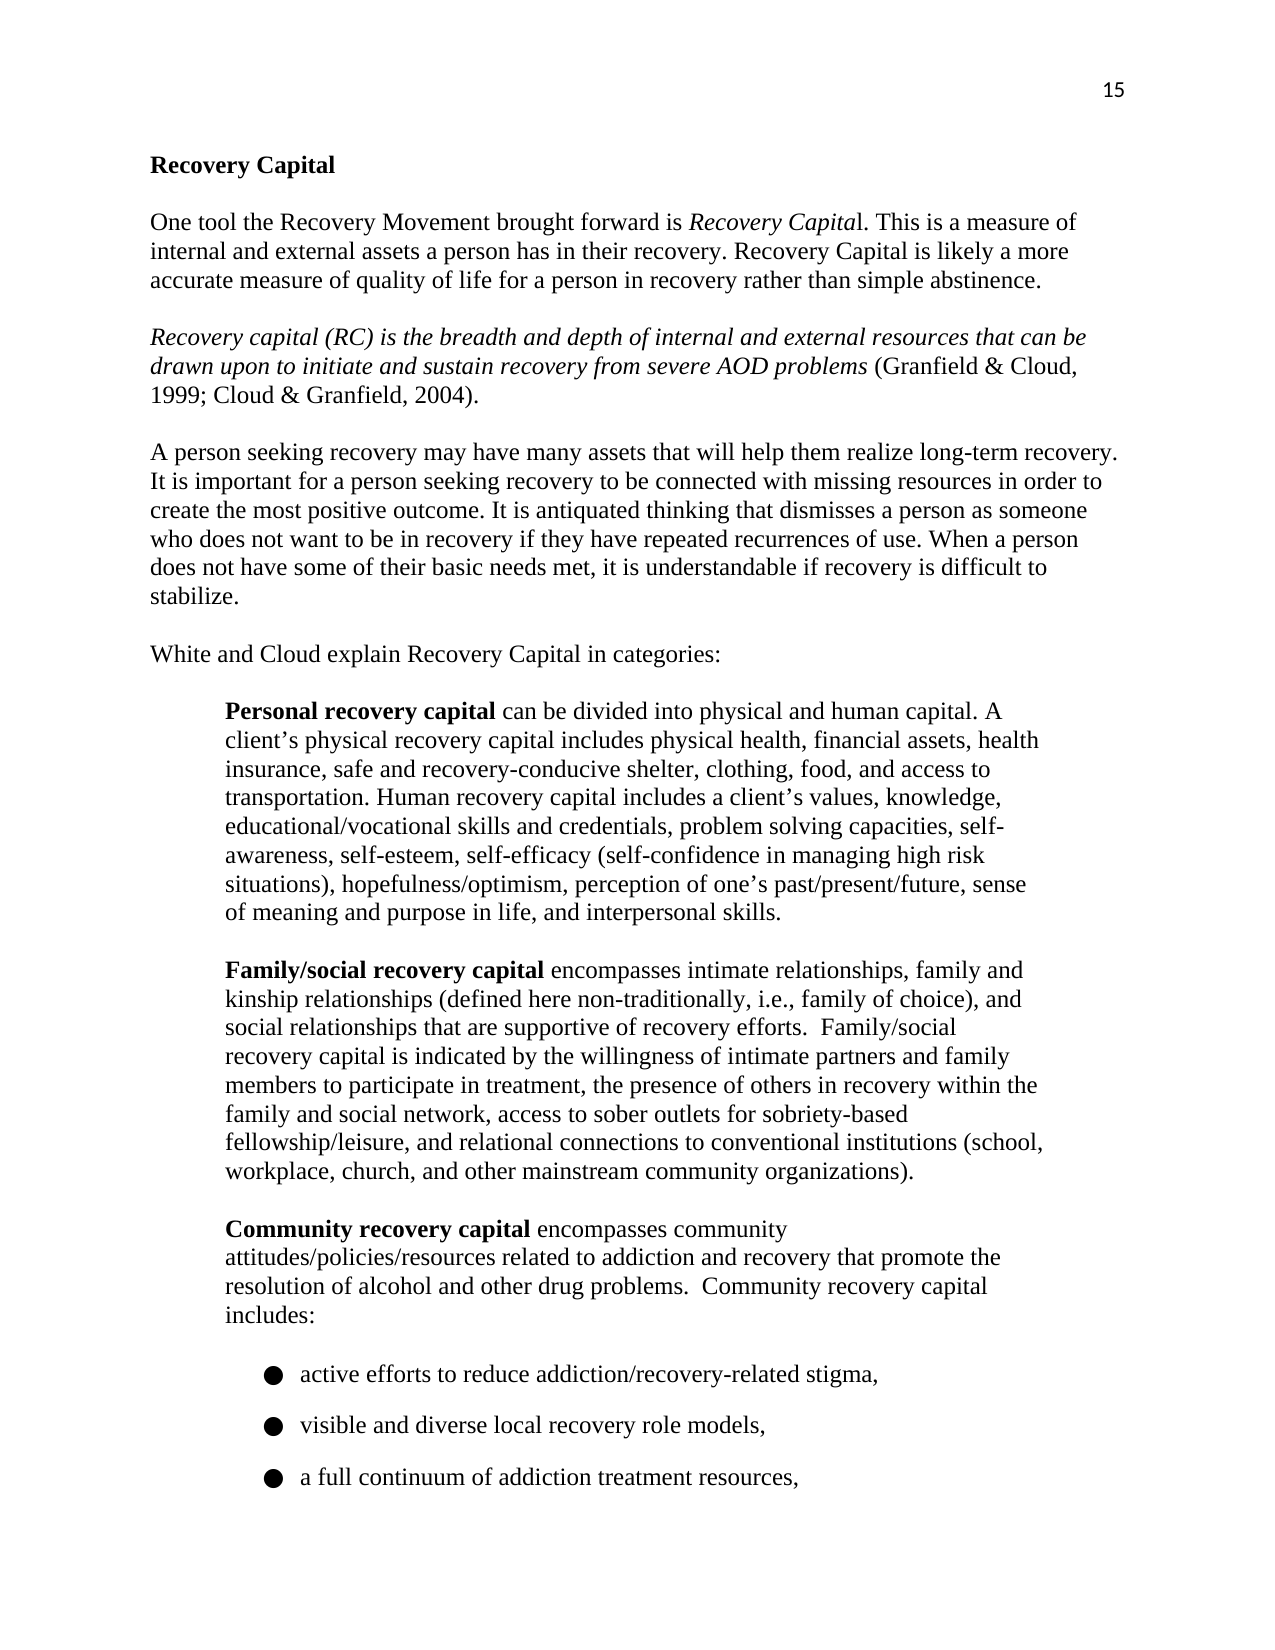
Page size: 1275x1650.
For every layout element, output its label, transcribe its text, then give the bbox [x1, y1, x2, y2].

text Recovery capital (RC) is the breadth and depth of internal and external resources that can be drawn upon to initiate and sustain recovery from severe AOD problems (Granfield & Cloud, 1999; Cloud & Granfield, 2004). [150, 322, 1125, 409]
list visible and diverse local recovery role models, [262, 1397, 1050, 1448]
text Personal recovery capital can be divided into physical and human capital. A client’s physical recovery capital includes physical health, financial assets, health insurance, safe and recovery-conducive shelter, clothing, food, and access to transportation. Human recovery capital includes a client’s values, knowledge, educational/vocational skills and credentials, problem solving capacities, self-awareness, self-esteem, self-efficacy (self-confidence in managing high risk situations), hopefulness/optimism, perception of one’s past/present/future, sense of meaning and purpose in life, and interpersonal skills. [225, 696, 1050, 926]
list active efforts to reduce addiction/recovery-related stigma, [262, 1345, 1050, 1397]
text Recovery Capital [150, 150, 1125, 179]
text One tool the Recovery Movement brought forward is Recovery Capital. This is a measure of internal and external assets a person has in their recovery. Recovery Capital is likely a more accurate measure of quality of life for a person in recovery rather than simple abstinence. [150, 207, 1125, 294]
text Family/social recovery capital encompasses intimate relationships, family and kinship relationships (defined here non-traditionally, i.e., family of choice), and social relationships that are supportive of recovery efforts. Family/social recovery capital is indicated by the willingness of intimate partners and family members to participate in treatment, the presence of others in recovery within the family and social network, access to sober outlets for sobriety-based fellowship/leisure, and relational connections to conventional institutions (school, workplace, church, and other mainstream community organizations). [225, 955, 1050, 1185]
list a full continuum of addiction treatment resources, [262, 1448, 1050, 1499]
text A person seeking recovery may have many assets that will help them realize long-term recovery. It is important for a person seeking recovery to be connected with missing resources in order to create the most positive outcome. It is antiquated thinking that dismisses a person as someone who does not want to be in recovery if they have repeated recurrences of use. When a person does not have some of their basic needs met, it is understandable if recovery is difficult to stabilize. [150, 437, 1125, 610]
text White and Cloud explain Recovery Capital in categories: [150, 639, 1125, 667]
text Community recovery capital encompasses community attitudes/policies/resources related to addiction and recovery that promote the resolution of alcohol and other drug problems. Community recovery capital includes: [225, 1214, 1050, 1329]
